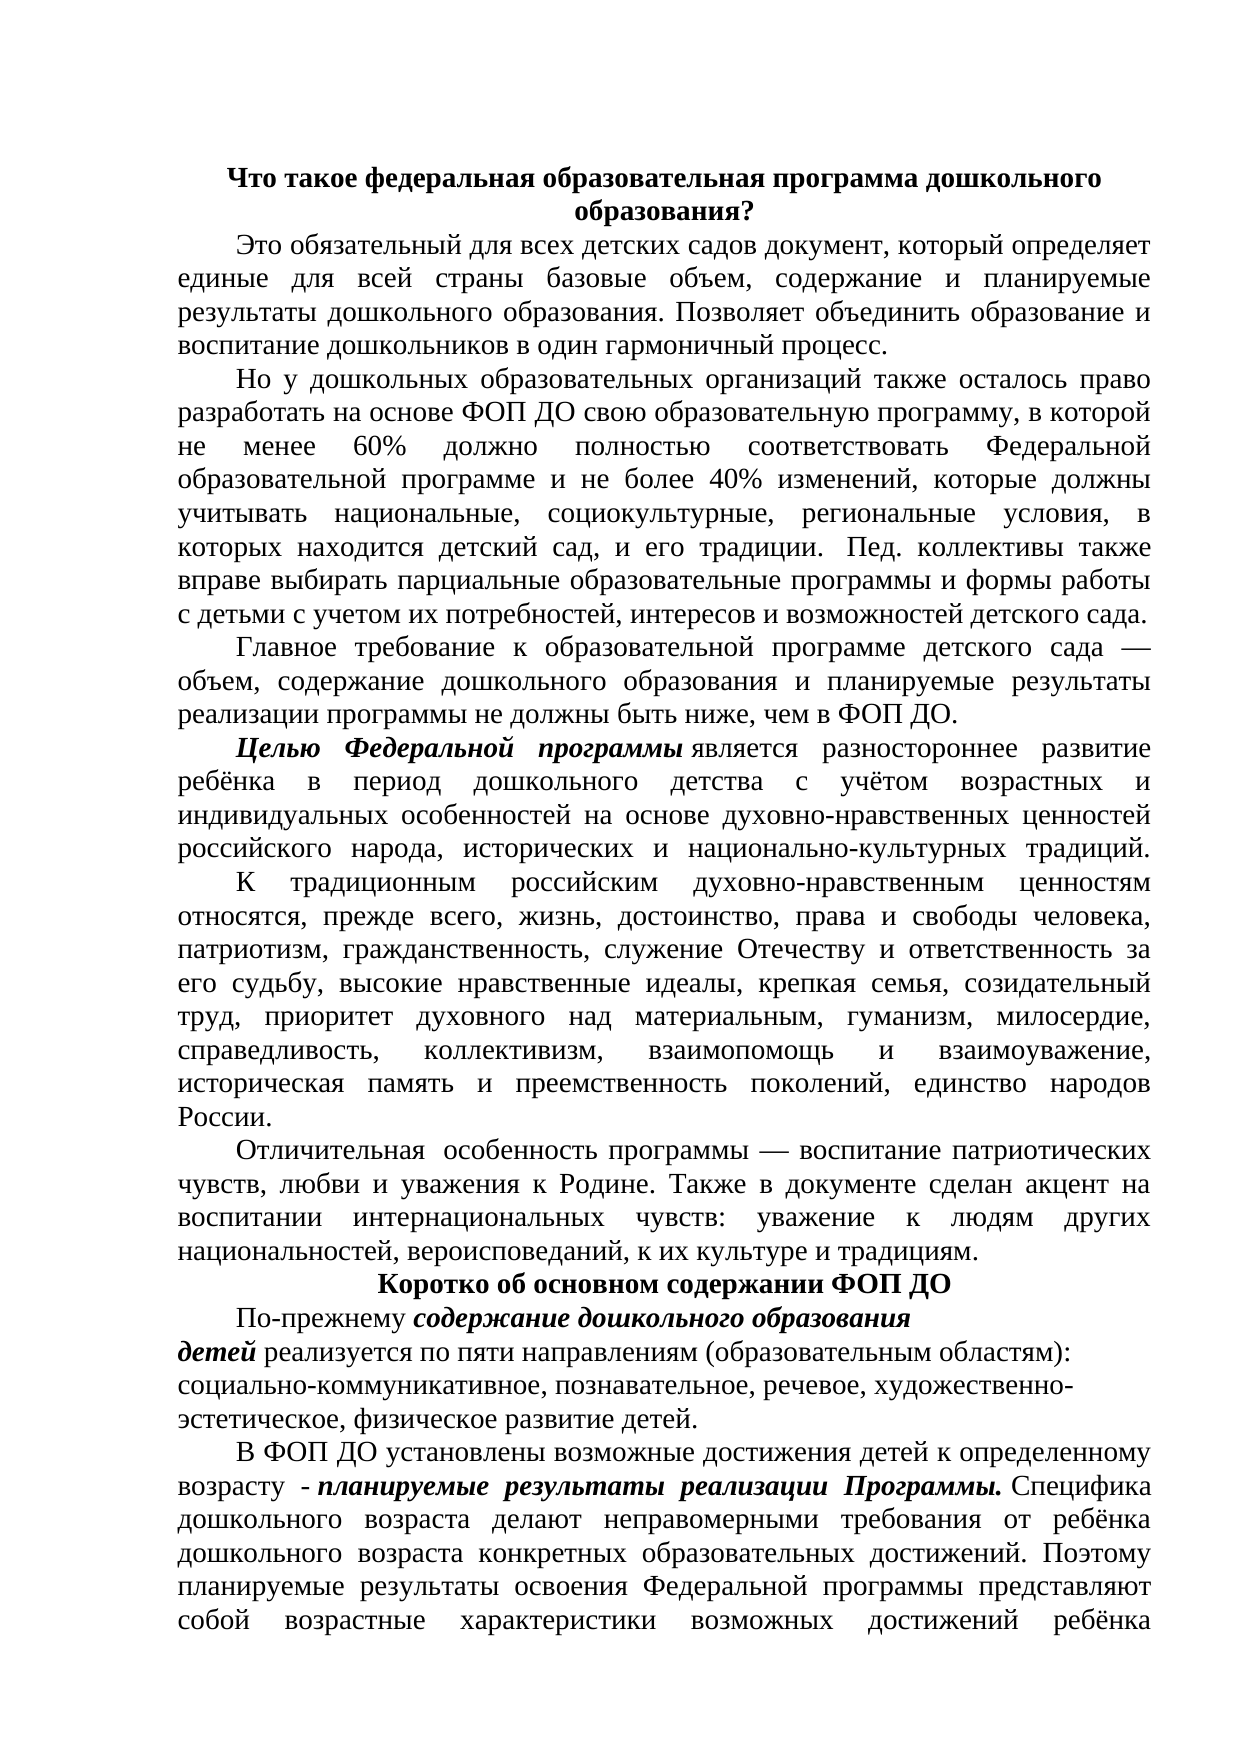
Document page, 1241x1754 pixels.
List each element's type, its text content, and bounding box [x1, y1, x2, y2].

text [177, 1434, 1152, 1636]
text Но у дошкольных образовательных организаций также осталось право разработать на основе ФОП ДО свою образовательную программу, в которой не менее 60% должно полностью соответствовать Федеральной образовательной программе и не более 40% изменений, которые должны учитывать национальные, социокультурные, региональные условия, в которых находится детский сад, и его традиции. Пед. коллективы также вправе выбирать парциальные образовательные программы и формы работы с детьми с учетом их потребностей, интересов и возможностей детского сада. [177, 361, 1152, 629]
text Это обязательный для всех детских садов документ, который определяет единые для всей страны базовые объем, содержание и планируемые результаты дошкольного образования. Позволяет объединить образование и воспитание дошкольников в один гармоничный процесс. [177, 227, 1152, 361]
text Что такое федеральная образовательная программа дошкольного образования? [177, 160, 1152, 227]
text Целью Федеральной программы является разностороннее развитие ребёнка в период дошкольного детства с учётом возрастных и индивидуальных особенностей на основе духовно-нравственных ценностей российского народа, исторических и национально-культурных традиций. К традиционным российским духовно-нравственным ценностям относятся, прежде всего, жизнь, достоинство, права и свободы человека, патриотизм, гражданственность, служение Отечеству и ответственность за его судьбу, высокие нравственные идеалы, крепкая семья, созидательный труд, приоритет духовного над материальным, гуманизм, милосердие, справедливость, коллективизм, взаимопомощь и взаимоуважение, историческая память и преемственность поколений, единство народов России. [177, 730, 1152, 1132]
text Главное требование к образовательной программе детского сада — объем, содержание дошкольного образования и планируемые результаты реализации программы не должны быть ниже, чем в ФОП ДО. [177, 629, 1152, 730]
text Коротко об основном содержании ФОП ДО [177, 1267, 1152, 1300]
text Отличительная особенность программы — воспитание патриотических чувств, любви и уважения к Родине. Также в документе сделан акцент на воспитании интернациональных чувств: уважение к людям других национальностей, вероисповеданий, к их культуре и традициям. [177, 1132, 1152, 1267]
text По-прежнему содержание дошкольного образования детей реализуется по пяти направлениям (образовательным областям): социально-коммуникативное, познавательное, речевое, художественно-эстетическое, физическое развитие детей. [177, 1300, 1152, 1434]
